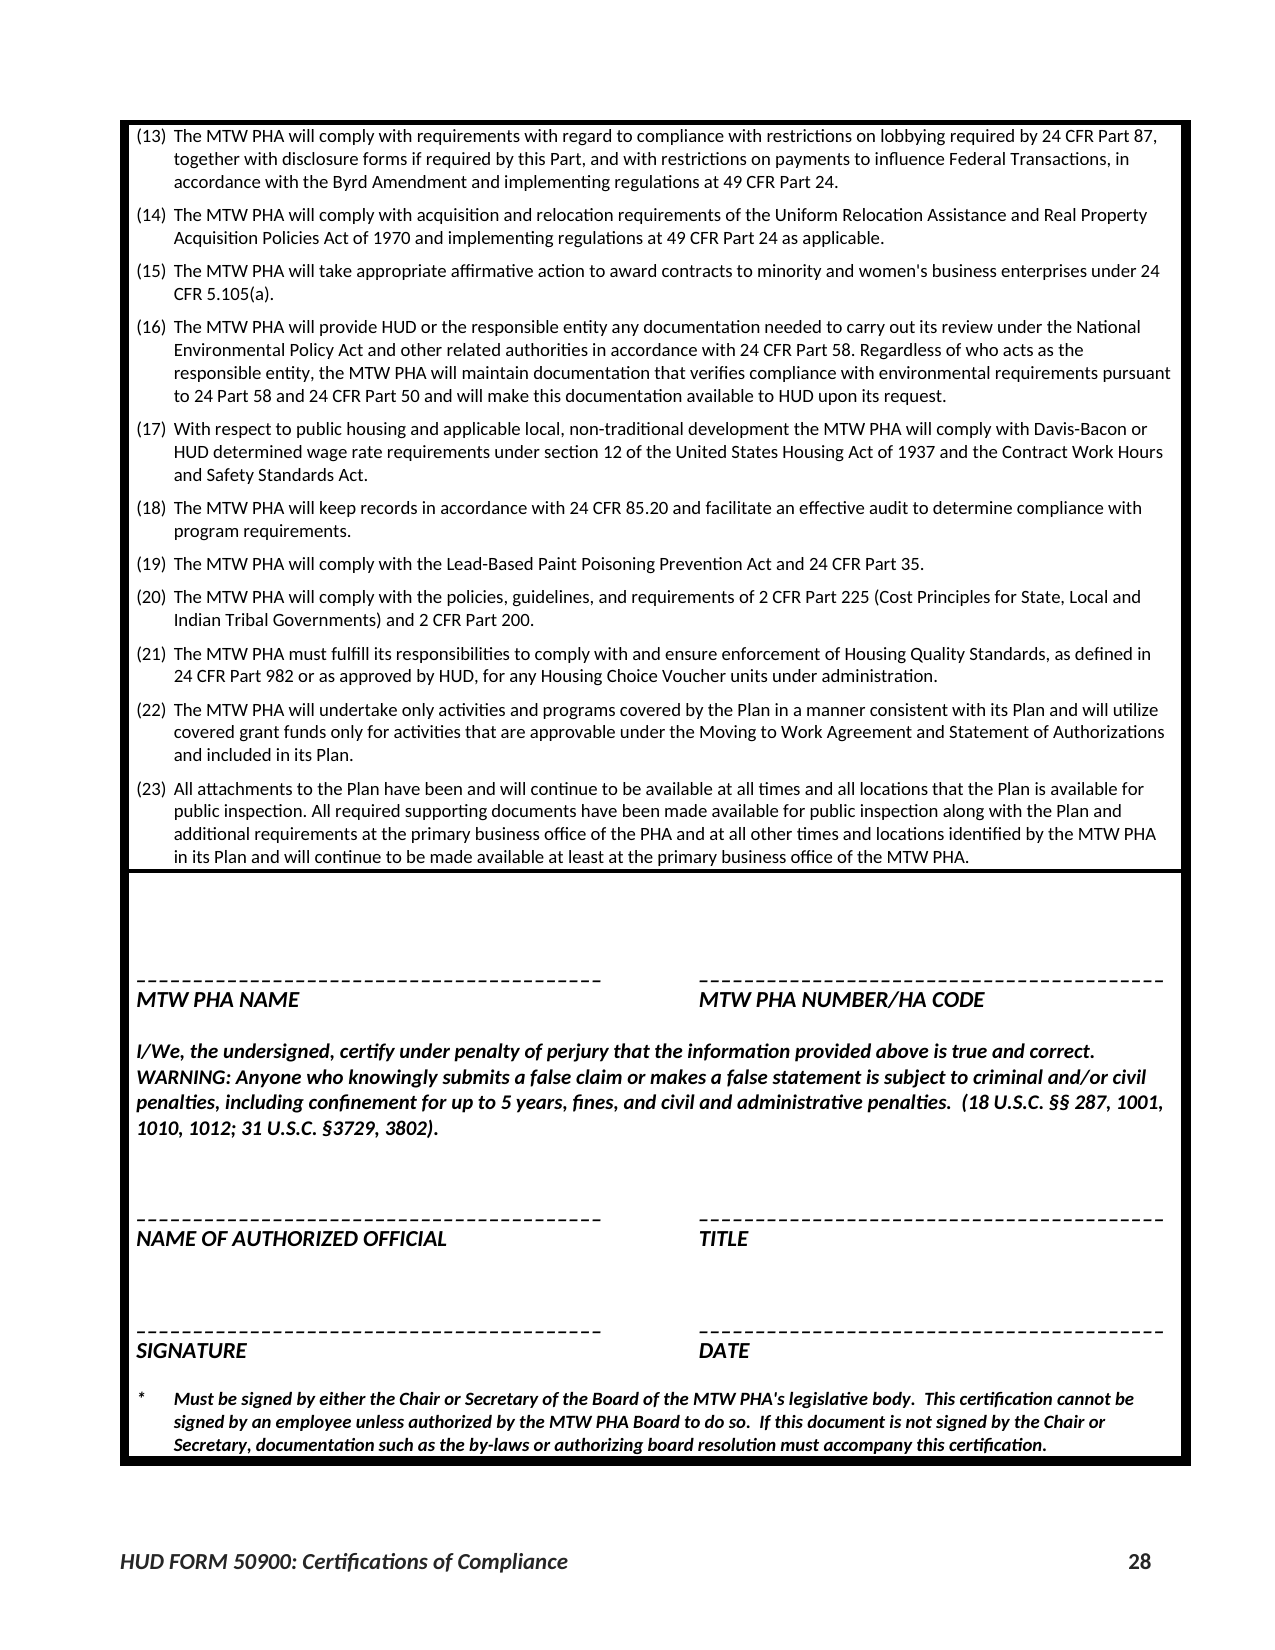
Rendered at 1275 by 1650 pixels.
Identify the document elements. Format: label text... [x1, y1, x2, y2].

table_cell _________________________________________ _________________________________________ MTW PHA NAME MTW PHA NUMBER/HA CODE I/We, the undersigned, certify under penalty of perjury that the information provided above is true and correct. WARNING: Anyone who knowingly submits a false claim or makes a false statement is subject to criminal and/or civil penalties, including confinement for up to 5 years, fines, and civil and administrative penalties. (18 U.S.C. §§ 287, 1001, 1010, 1012; 31 U.S.C. §3729, 3802). _________________________________________ _________________________________________ NAME OF AUTHORIZED OFFICIAL TITLE _________________________________________ _________________________________________ SIGNATURE DATE [129, 873, 1181, 1364]
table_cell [129, 125, 1181, 868]
table_cell * Must be signed by either the Chair or Secretary of the Board of the MTW PHA's legislative body. This certification cannot be signed by an employee unless authorized by the MTW PHA Board to do so. If this document is not signed by the Chair or Secretary, documentation such as the by-laws or authorizing board resolution must accompany this certification. [129, 1365, 1181, 1456]
